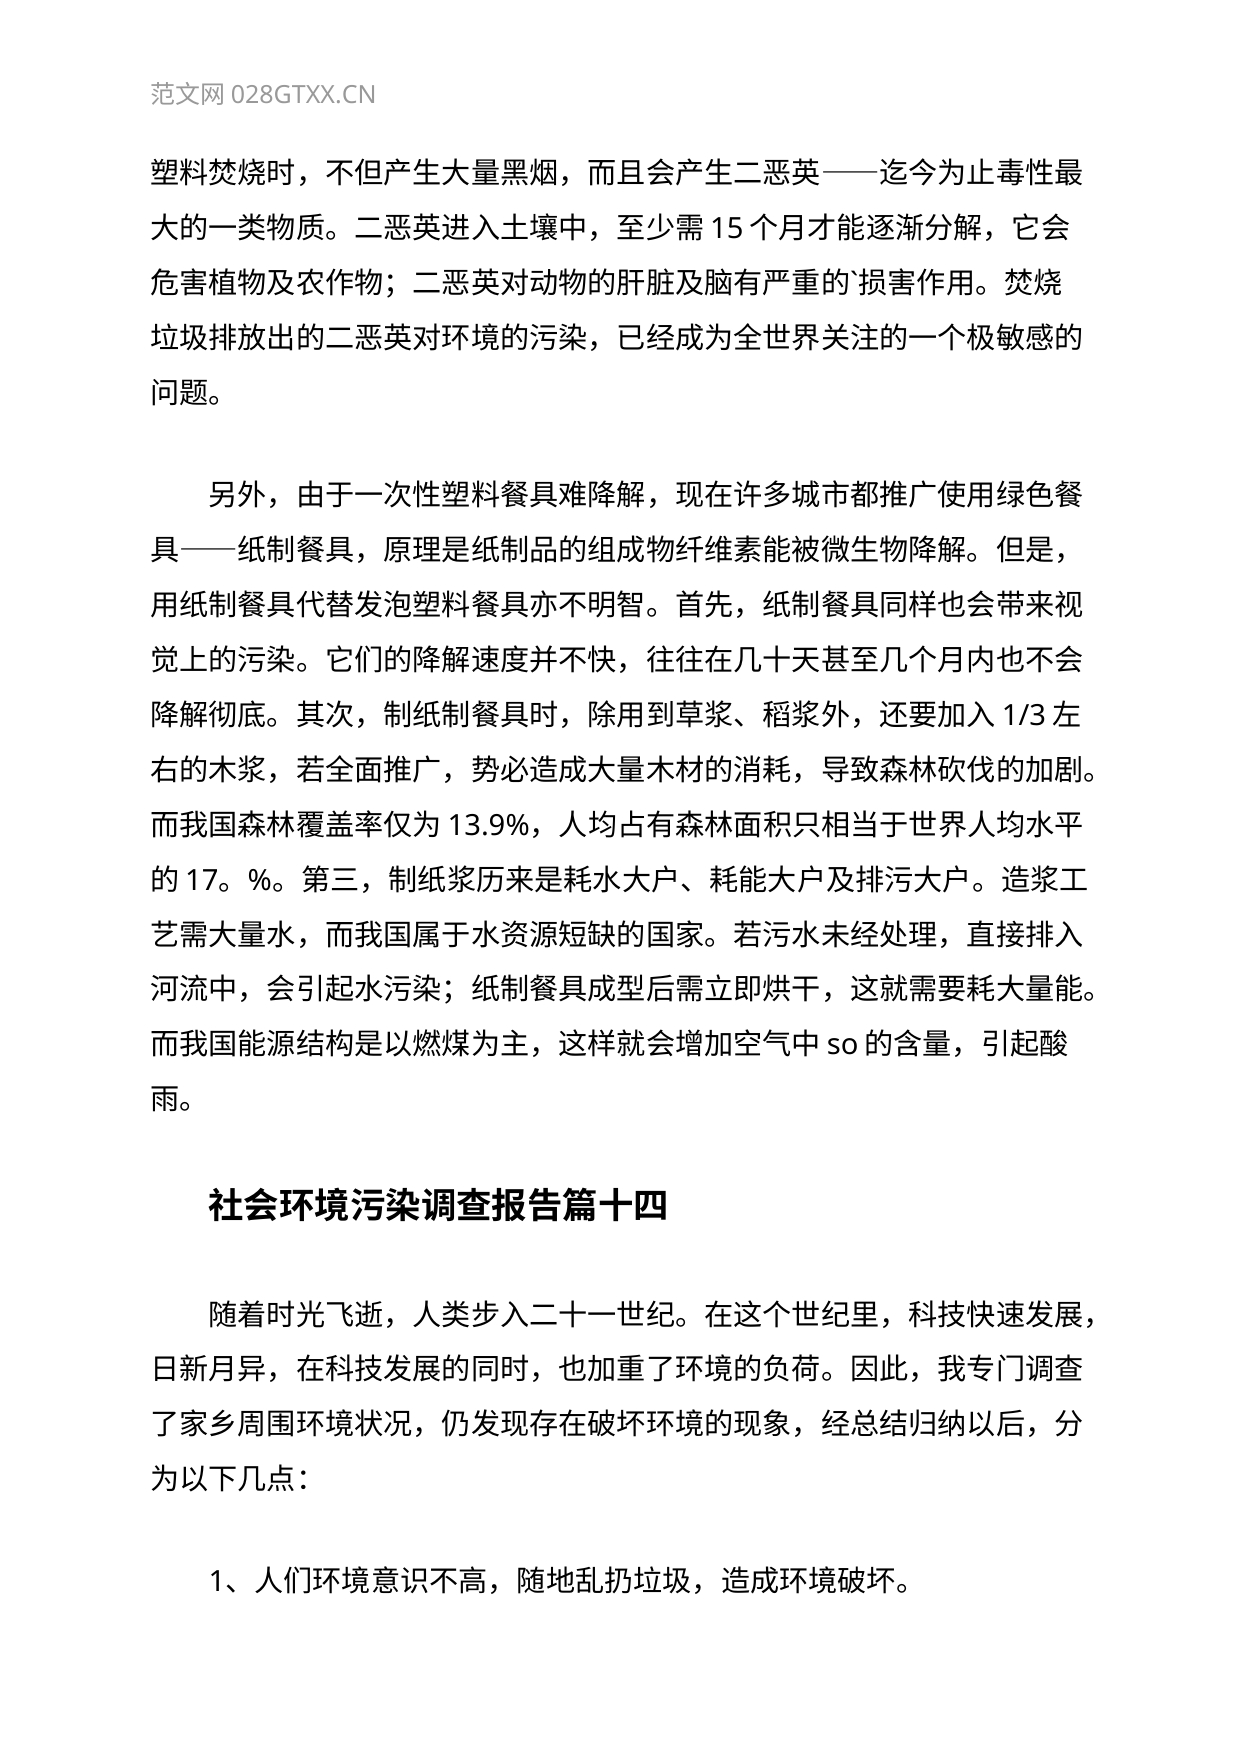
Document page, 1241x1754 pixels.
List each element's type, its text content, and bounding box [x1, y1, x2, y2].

text 1、人们环境意识不高，随地乱扔垃圾，造成环境破坏。 [150, 1557, 1090, 1600]
text 社会环境污染调查报告篇十四 [150, 1178, 1090, 1229]
text 另外，由于一次性塑料餐具难降解，现在许多城市都推广使用绿色餐具——纸制餐具，原理是纸制品的组成物纤维素能被微生物降解。但是，用纸制餐具代替发泡塑料餐具亦不明智。首先，纸制餐具同样也会带来视觉上的污染。它们的降解速度并不快，往往在几十天甚至几个月内也不会降解彻底。其次，制纸制餐具时，除用到草浆、稻浆外，还要加入1/3左右的木浆，若全面推广，势必造成大量木材的消耗，导致森林砍伐的加剧。而我国森林覆盖率仅为13.9%，人均占有森林面积只相当于世界人均水平的17。%。第三，制纸浆历来是耗水大户、耗能大户及排污大户。造浆工艺需大量水，而我国属于水资源短缺的国家。若污水未经处理，直接排入河流中，会引起水污染；纸制餐具成型后需立即烘干，这就需要耗大量能。而我国能源结构是以燃煤为主，这样就会增加空气中so的含量，引起酸雨。 [150, 472, 1090, 1118]
text 随着时光飞逝，人类步入二十一世纪。在这个世纪里，科技快速发展，日新月异，在科技发展的同时，也加重了环境的负荷。因此，我专门调查了家乡周围环境状况，仍发现存在破坏环境的现象，经总结归纳以后，分为以下几点： [150, 1291, 1090, 1498]
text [150, 150, 1090, 412]
